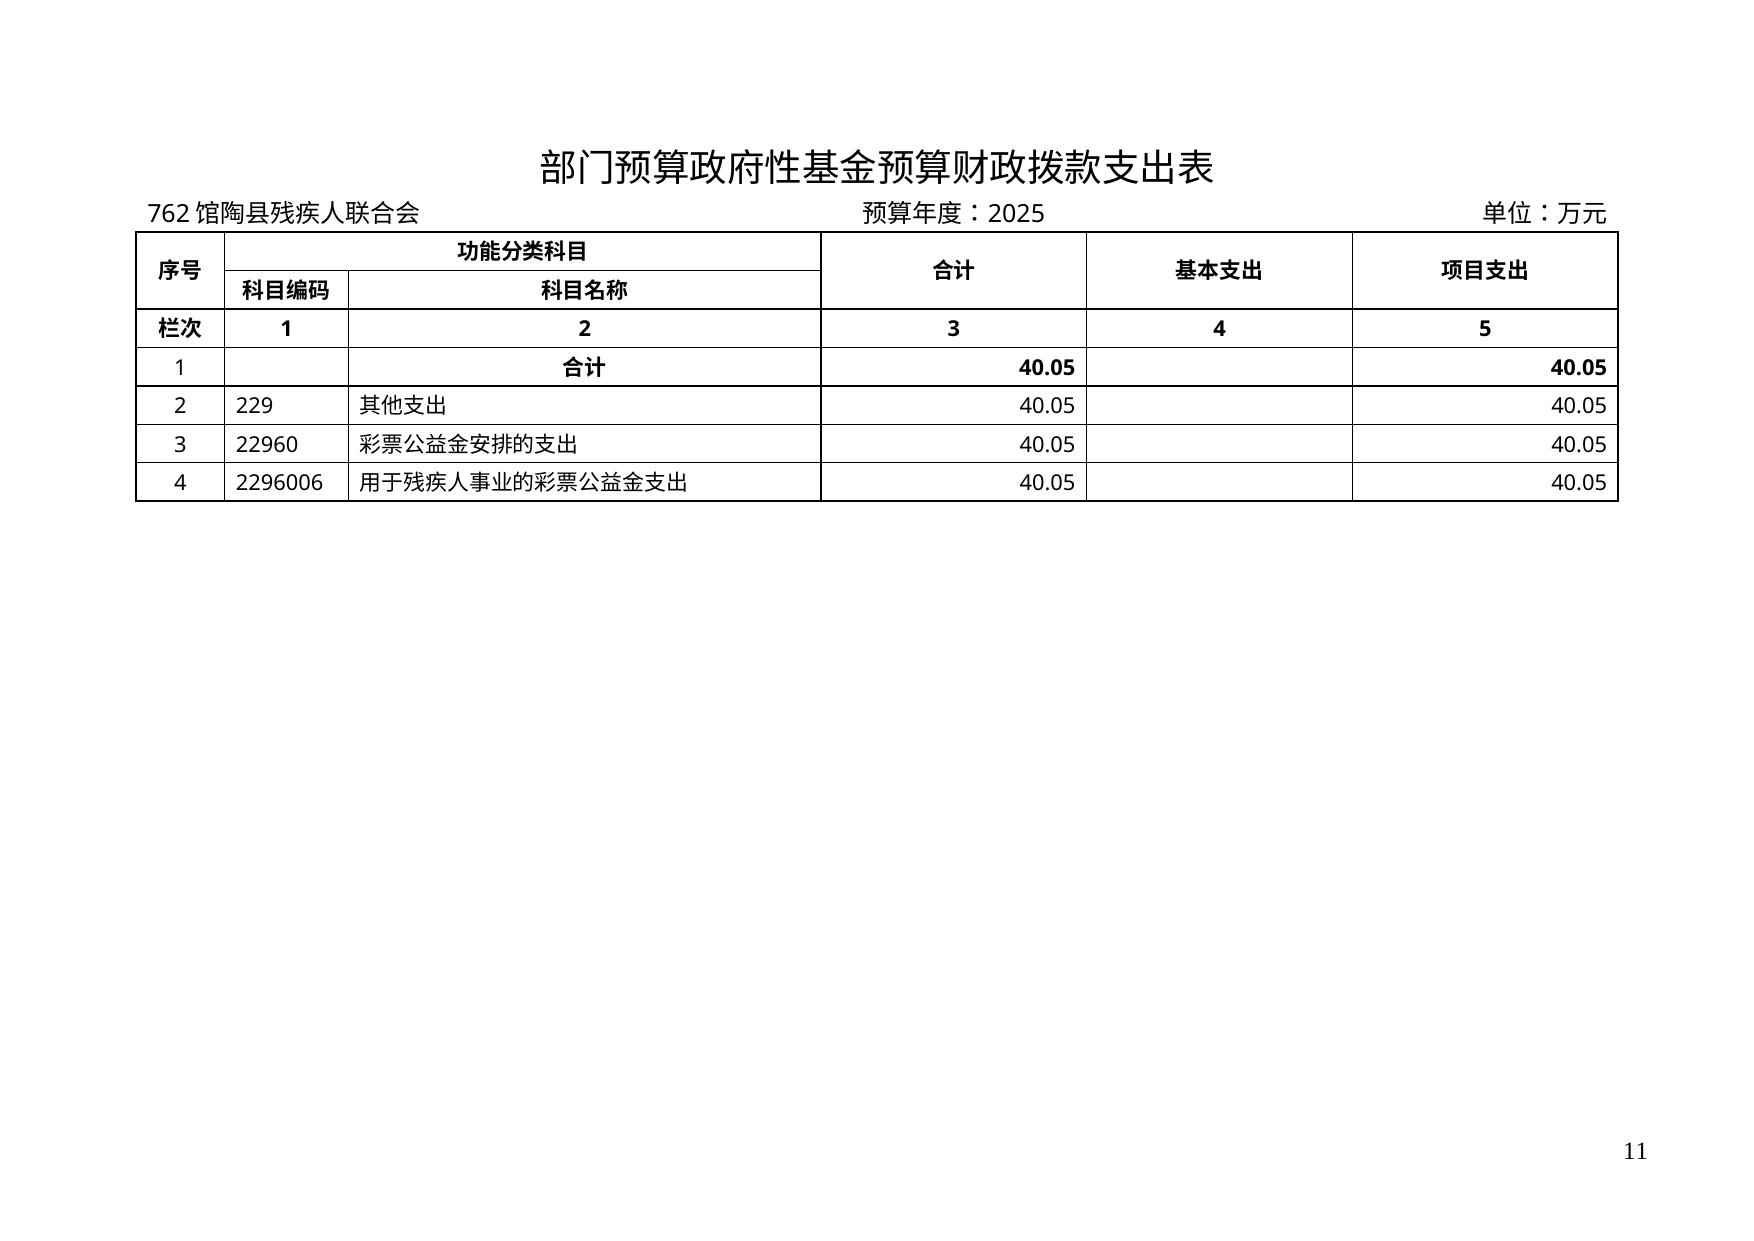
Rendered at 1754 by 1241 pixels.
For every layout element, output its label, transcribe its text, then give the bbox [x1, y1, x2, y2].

table_cell 4 [137, 463, 224, 500]
table_cell 40.05 [822, 463, 1086, 500]
table_cell 3 [137, 425, 224, 462]
table_cell 3 [822, 310, 1086, 347]
table_cell 2 [137, 387, 224, 423]
table_cell 栏次 [137, 310, 224, 347]
table_cell 40.05 [1353, 463, 1617, 500]
table_cell 基本支出 [1087, 233, 1352, 308]
table_header 预算年度：2025 [822, 195, 1086, 231]
table_cell 合计 [349, 348, 820, 385]
table_header 762馆陶县残疾人联合会 [137, 195, 820, 231]
table_cell 科目编码 [225, 271, 348, 308]
table_cell 项目支出 [1353, 233, 1617, 308]
table_cell 序号 [137, 233, 224, 308]
table_cell 40.05 [1353, 387, 1617, 423]
table_cell [1087, 425, 1352, 462]
table_cell 40.05 [822, 348, 1086, 385]
table_cell 用于残疾人事业的彩票公益金支出 [349, 463, 820, 500]
table_cell 22960 [225, 425, 348, 462]
table_header 单位：万元 [1087, 195, 1617, 231]
table_cell 科目名称 [349, 271, 820, 308]
text 部门预算政府性基金预算财政拨款支出表 [106, 142, 1648, 193]
table_cell 40.05 [822, 387, 1086, 423]
table_cell 40.05 [1353, 348, 1617, 385]
table_cell [1087, 348, 1352, 385]
table_cell 合计 [822, 233, 1086, 308]
table_cell [1087, 463, 1352, 500]
table_cell 1 [137, 348, 224, 385]
table_cell 4 [1087, 310, 1352, 347]
table_cell 5 [1353, 310, 1617, 347]
table_cell 2296006 [225, 463, 348, 500]
table_cell 229 [225, 387, 348, 423]
table_cell 2 [349, 310, 820, 347]
table_cell [225, 348, 348, 385]
table_cell [1087, 387, 1352, 423]
table_cell 1 [225, 310, 348, 347]
table_cell 40.05 [822, 425, 1086, 462]
table_cell 功能分类科目 [225, 233, 820, 270]
table_cell 其他支出 [349, 387, 820, 423]
table_cell 40.05 [1353, 425, 1617, 462]
table_cell 彩票公益金安排的支出 [349, 425, 820, 462]
